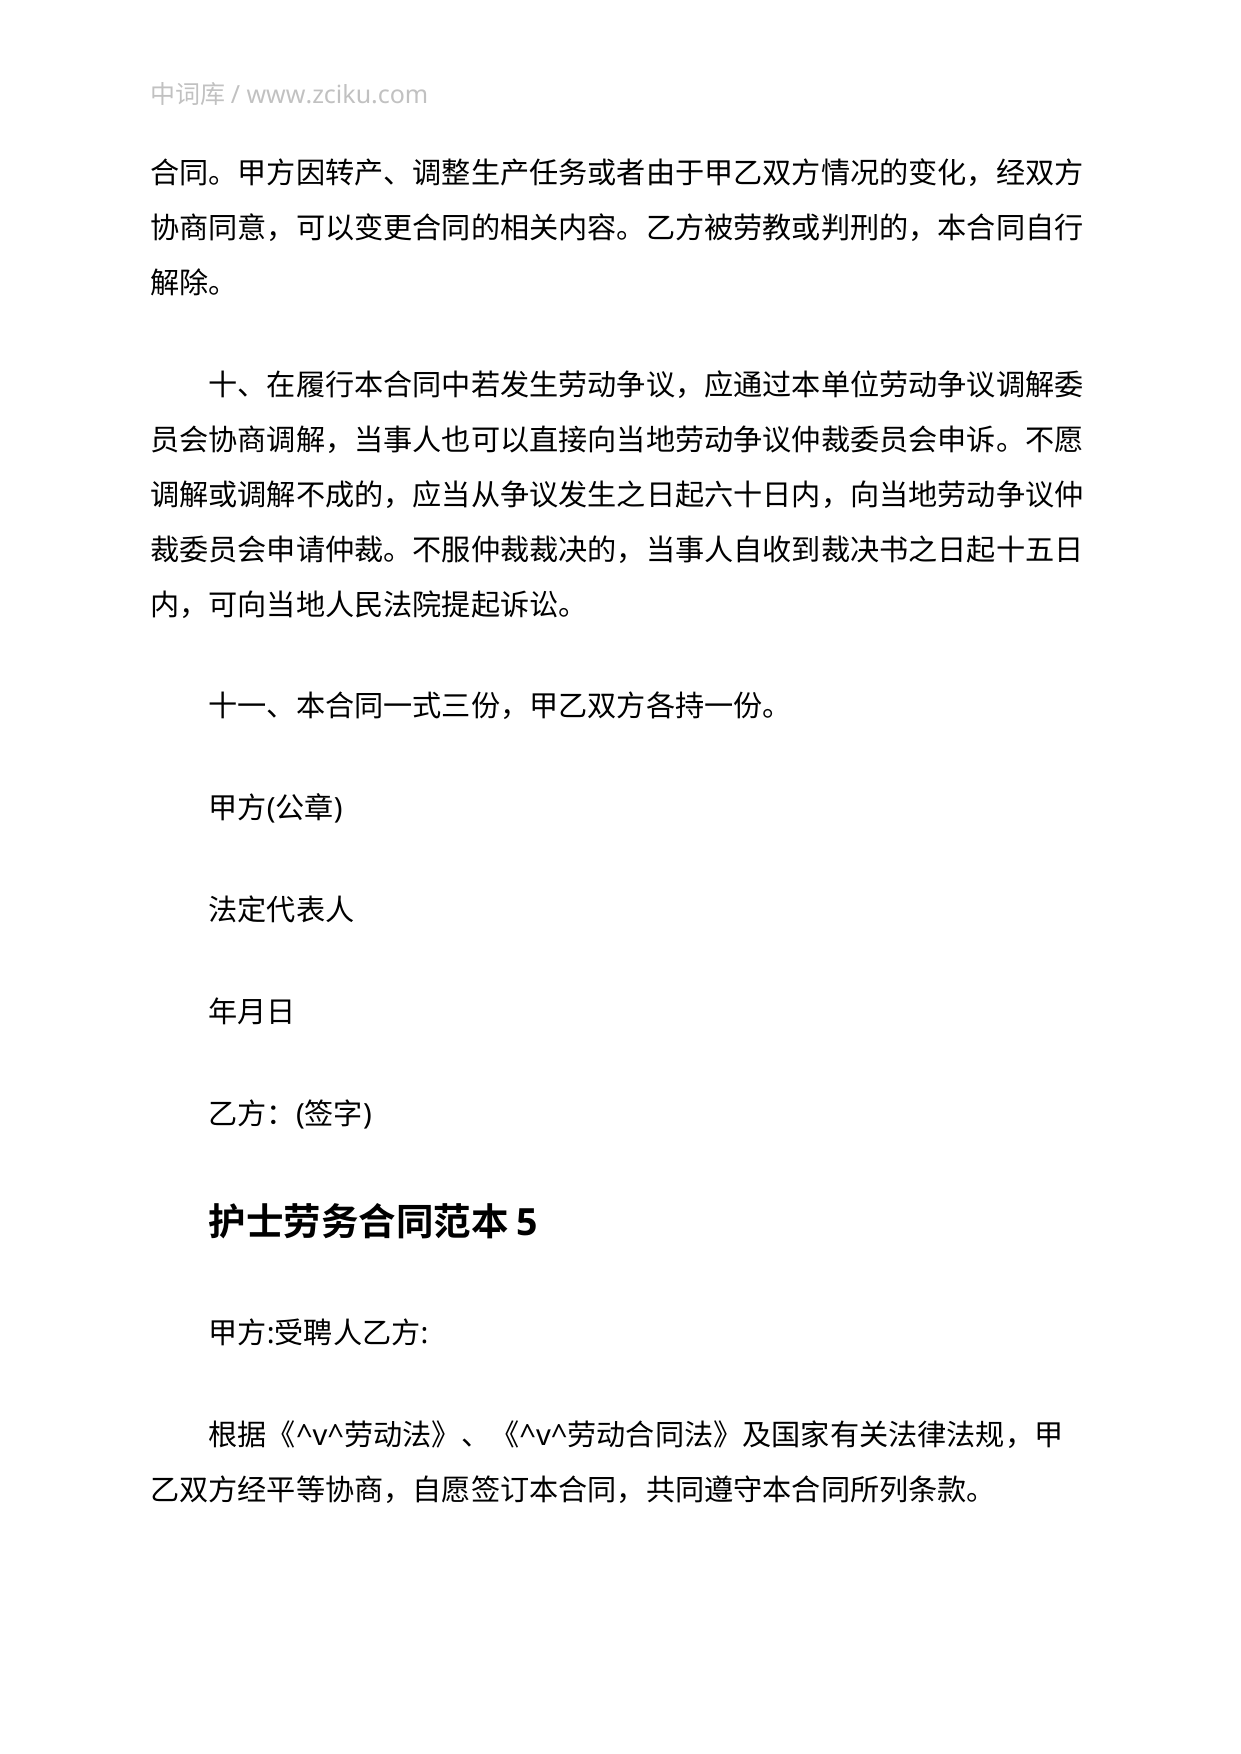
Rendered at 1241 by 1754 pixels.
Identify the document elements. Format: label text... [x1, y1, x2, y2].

text 甲方(公章) [150, 785, 1090, 827]
text 法定代表人 [150, 887, 1090, 929]
text 护士劳务合同范本5 [150, 1192, 1090, 1247]
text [150, 150, 1090, 302]
text 根据《^v^劳动法》、《^v^劳动合同法》及国家有关法律法规，甲乙双方经平等协商，自愿签订本合同，共同遵守本合同所列条款。 [150, 1412, 1090, 1509]
text 甲方:受聘人乙方: [150, 1310, 1090, 1352]
text 年月日 [150, 988, 1090, 1031]
text 乙方：(签字) [150, 1090, 1090, 1133]
text 十、在履行本合同中若发生劳动争议，应通过本单位劳动争议调解委员会协商调解，当事人也可以直接向当地劳动争议仲裁委员会申诉。不愿调解或调解不成的，应当从争议发生之日起六十日内，向当地劳动争议仲裁委员会申请仲裁。不服仲裁裁决的，当事人自收到裁决书之日起十五日内，可向当地人民法院提起诉讼。 [150, 362, 1090, 623]
text 十一、本合同一式三份，甲乙双方各持一份。 [150, 683, 1090, 725]
